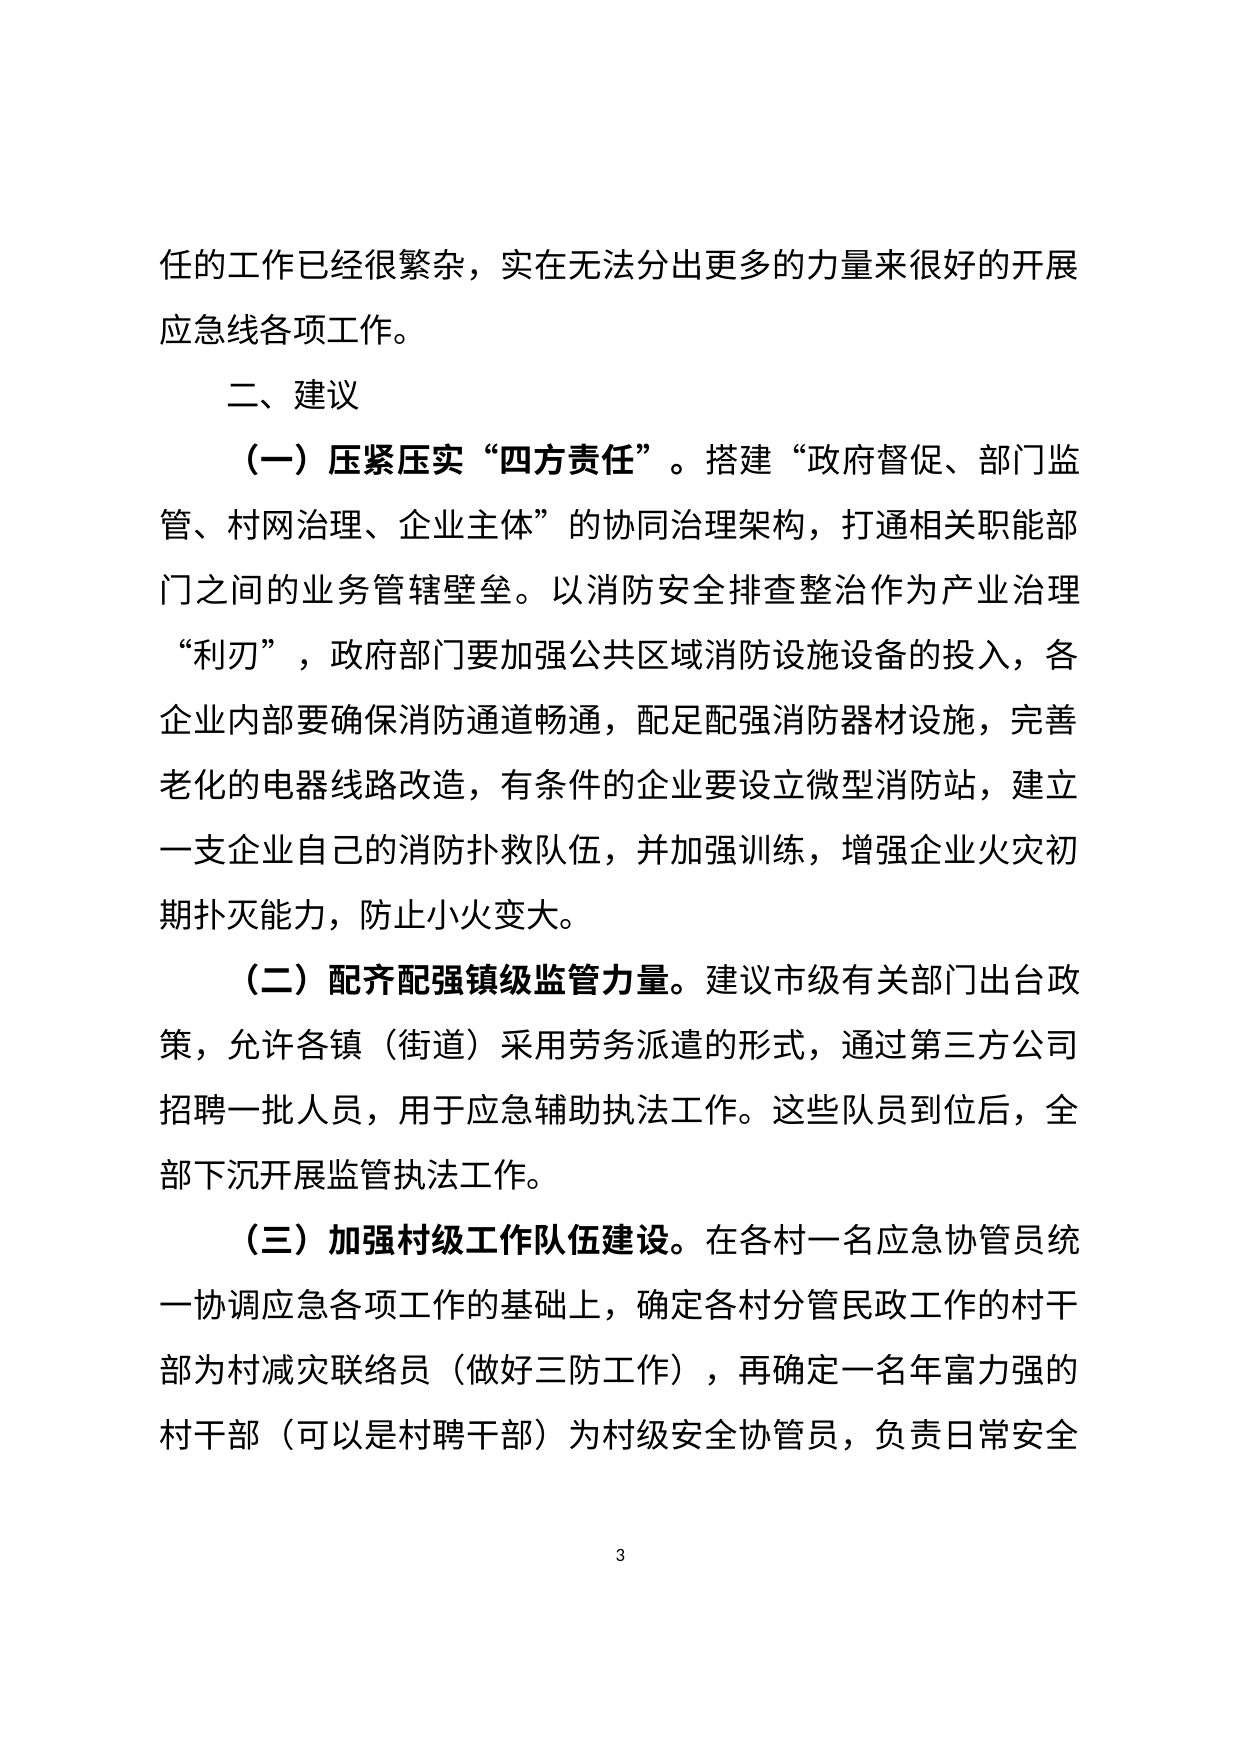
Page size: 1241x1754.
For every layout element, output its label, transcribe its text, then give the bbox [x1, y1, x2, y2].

text （一）压紧压实“四方责任”。搭建“政府督促、部门监管、村网治理、企业主体”的协同治理架构，打通相关职能部门之间的业务管辖壁垒。以消防安全排查整治作为产业治理“利刃”，政府部门要加强公共区域消防设施设备的投入，各企业内部要确保消防通道畅通，配足配强消防器材设施，完善老化的电器线路改造，有条件的企业要设立微型消防站，建立一支企业自己的消防扑救队伍，并加强训练，增强企业火灾初期扑灭能力，防止小火变大。 [159, 426, 1081, 946]
text （二）配齐配强镇级监管力量。建议市级有关部门出台政策，允许各镇（街道）采用劳务派遣的形式，通过第三方公司招聘一批人员，用于应急辅助执法工作。这些队员到位后，全部下沉开展监管执法工作。 [159, 946, 1081, 1206]
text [159, 1206, 1081, 1466]
text 二、建议 [159, 361, 1081, 426]
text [159, 231, 1081, 361]
